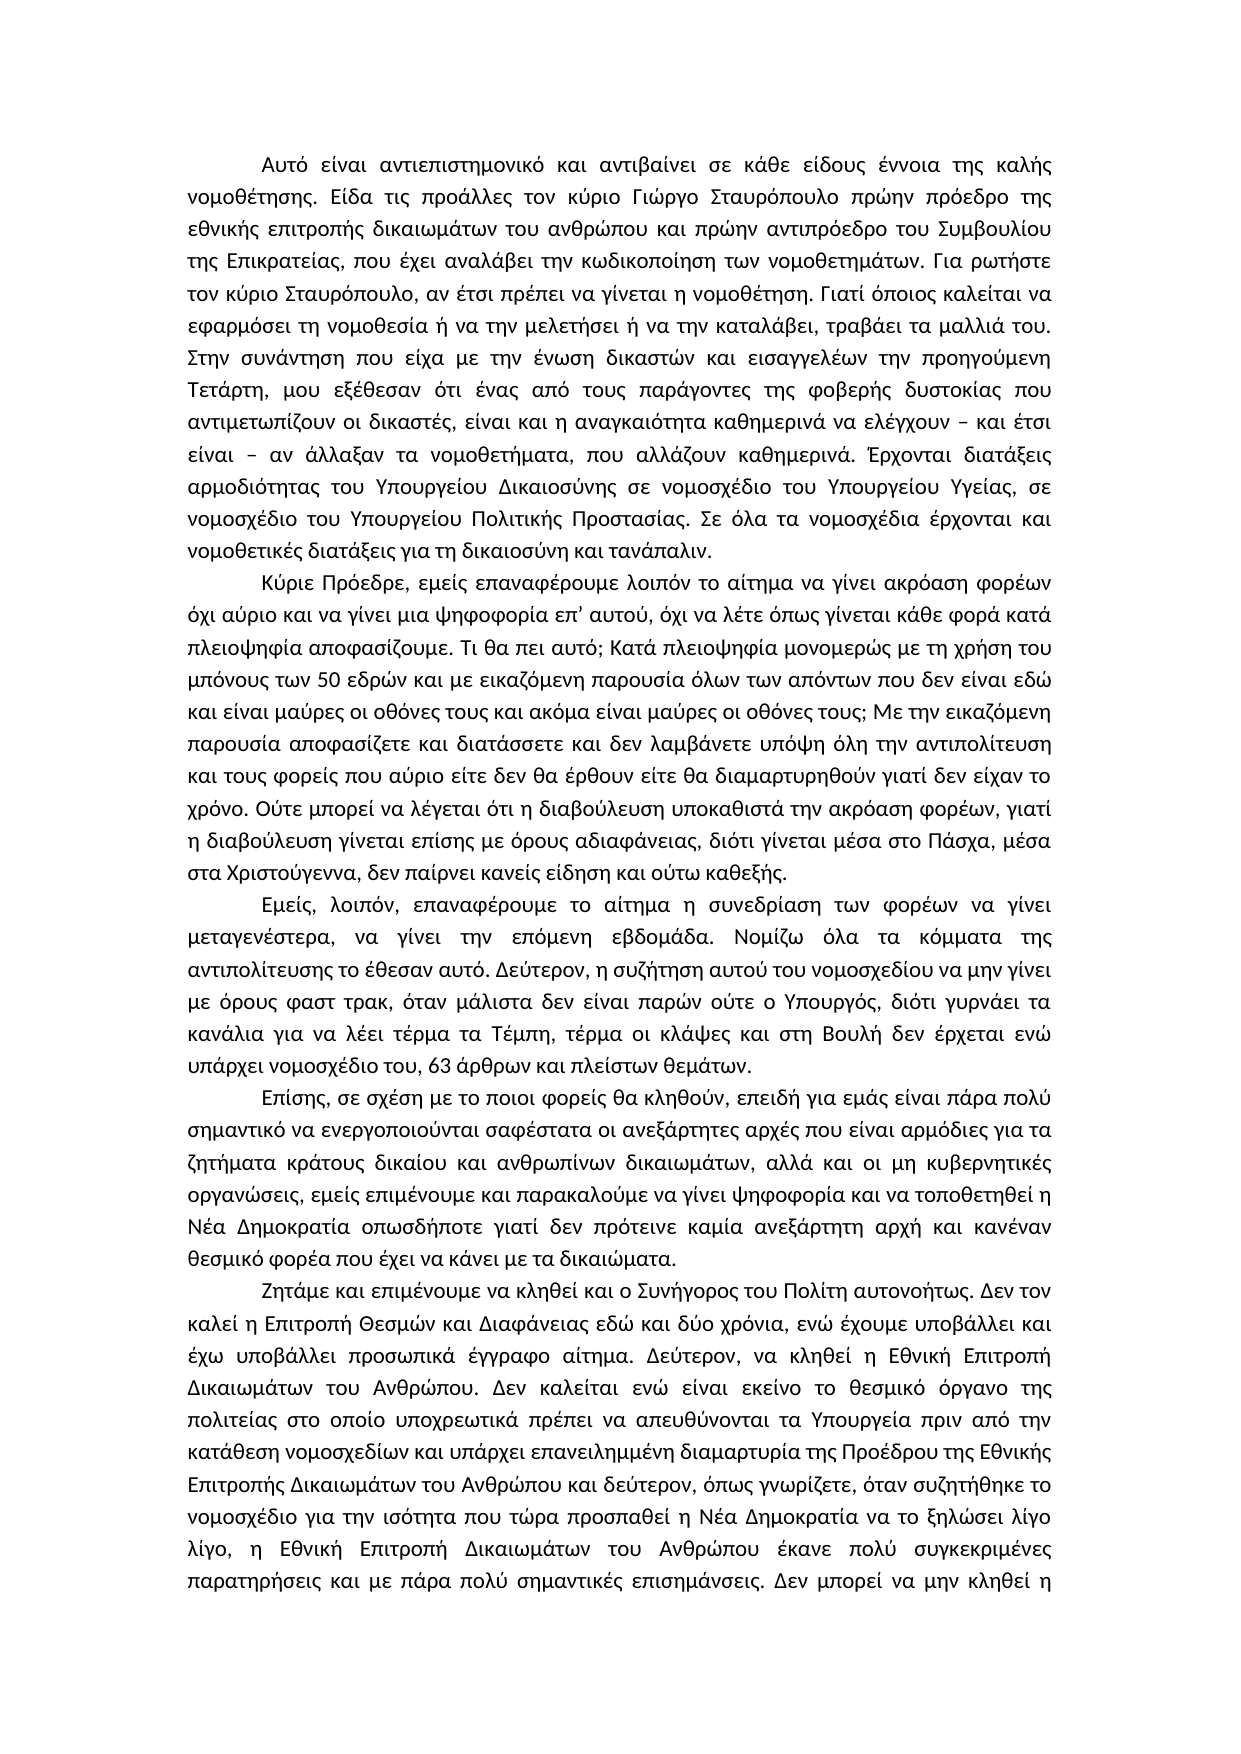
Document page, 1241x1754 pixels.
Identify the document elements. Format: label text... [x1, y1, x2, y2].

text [187, 1277, 1053, 1594]
text Αυτό είναι αντιεπιστημονικό και αντιβαίνει σε κάθε είδους έννοια της καλής νομοθέτησης. Είδα τις προάλλες τον κύριο Γιώργο Σταυρόπουλο πρώην πρόεδρο της εθνικής επιτροπής δικαιωμάτων του ανθρώπου και πρώην αντιπρόεδρο του Συμβουλίου της Επικρατείας, που έχει αναλάβει την κωδικοποίηση των νομοθετημάτων. Για ρωτήστε τον κύριο Σταυρόπουλο, αν έτσι πρέπει να γίνεται η νομοθέτηση. Γιατί όποιος καλείται να εφαρμόσει τη νομοθεσία ή να την μελετήσει ή να την καταλάβει, τραβάει τα μαλλιά του. Στην συνάντηση που είχα με την ένωση δικαστών και εισαγγελέων την προηγούμενη Τετάρτη, μου εξέθεσαν ότι ένας από τους παράγοντες της φοβερής δυστοκίας που αντιμετωπίζουν οι δικαστές, είναι και η αναγκαιότητα καθημερινά να ελέγχουν – και έτσι είναι – αν άλλαξαν τα νομοθετήματα, που αλλάζουν καθημερινά. Έρχονται διατάξεις αρμοδιότητας του Υπουργείου Δικαιοσύνης σε νομοσχέδιο του Υπουργείου Υγείας, σε νομοσχέδιο του Υπουργείου Πολιτικής Προστασίας. Σε όλα τα νομοσχέδια έρχονται και νομοθετικές διατάξεις για τη δικαιοσύνη και τανάπαλιν. [187, 150, 1053, 564]
text Κύριε Πρόεδρε, εμείς επαναφέρουμε λοιπόν το αίτημα να γίνει ακρόαση φορέων όχι αύριο και να γίνει μια ψηφοφορία επ’ αυτού, όχι να λέτε όπως γίνεται κάθε φορά κατά πλειοψηφία αποφασίζουμε. Τι θα πει αυτό; Κατά πλειοψηφία μονομερώς με τη χρήση του μπόνους των 50 εδρών και με εικαζόμενη παρουσία όλων των απόντων που δεν είναι εδώ και είναι μαύρες οι οθόνες τους και ακόμα είναι μαύρες οι οθόνες τους; Με την εικαζόμενη παρουσία αποφασίζετε και διατάσσετε και δεν λαμβάνετε υπόψη όλη την αντιπολίτευση και τους φορείς που αύριο είτε δεν θα έρθουν είτε θα διαμαρτυρηθούν γιατί δεν είχαν το χρόνο. Ούτε μπορεί να λέγεται ότι η διαβούλευση υποκαθιστά την ακρόαση φορέων, γιατί η διαβούλευση γίνεται επίσης με όρους αδιαφάνειας, διότι γίνεται μέσα στο Πάσχα, μέσα στα Χριστούγεννα, δεν παίρνει κανείς είδηση και ούτω καθεξής. [187, 568, 1053, 886]
text Επίσης, σε σχέση με το ποιοι φορείς θα κληθούν, επειδή για εμάς είναι πάρα πολύ σημαντικό να ενεργοποιούνται σαφέστατα οι ανεξάρτητες αρχές που είναι αρμόδιες για τα ζητήματα κράτους δικαίου και ανθρωπίνων δικαιωμάτων, αλλά και οι μη κυβερνητικές οργανώσεις, εμείς επιμένουμε και παρακαλούμε να γίνει ψηφοφορία και να τοποθετηθεί η Νέα Δημοκρατία οπωσδήποτε γιατί δεν πρότεινε καμία ανεξάρτητη αρχή και κανέναν θεσμικό φορέα που έχει να κάνει με τα δικαιώματα. [187, 1083, 1053, 1272]
text Εμείς, λοιπόν, επαναφέρουμε το αίτημα η συνεδρίαση των φορέων να γίνει μεταγενέστερα, να γίνει την επόμενη εβδομάδα. Νομίζω όλα τα κόμματα της αντιπολίτευσης το έθεσαν αυτό. Δεύτερον, η συζήτηση αυτού του νομοσχεδίου να μην γίνει με όρους φαστ τρακ, όταν μάλιστα δεν είναι παρών ούτε ο Υπουργός, διότι γυρνάει τα κανάλια για να λέει τέρμα τα Τέμπη, τέρμα οι κλάψες και στη Βουλή δεν έρχεται ενώ υπάρχει νομοσχέδιο του, 63 άρθρων και πλείστων θεμάτων. [187, 890, 1053, 1079]
